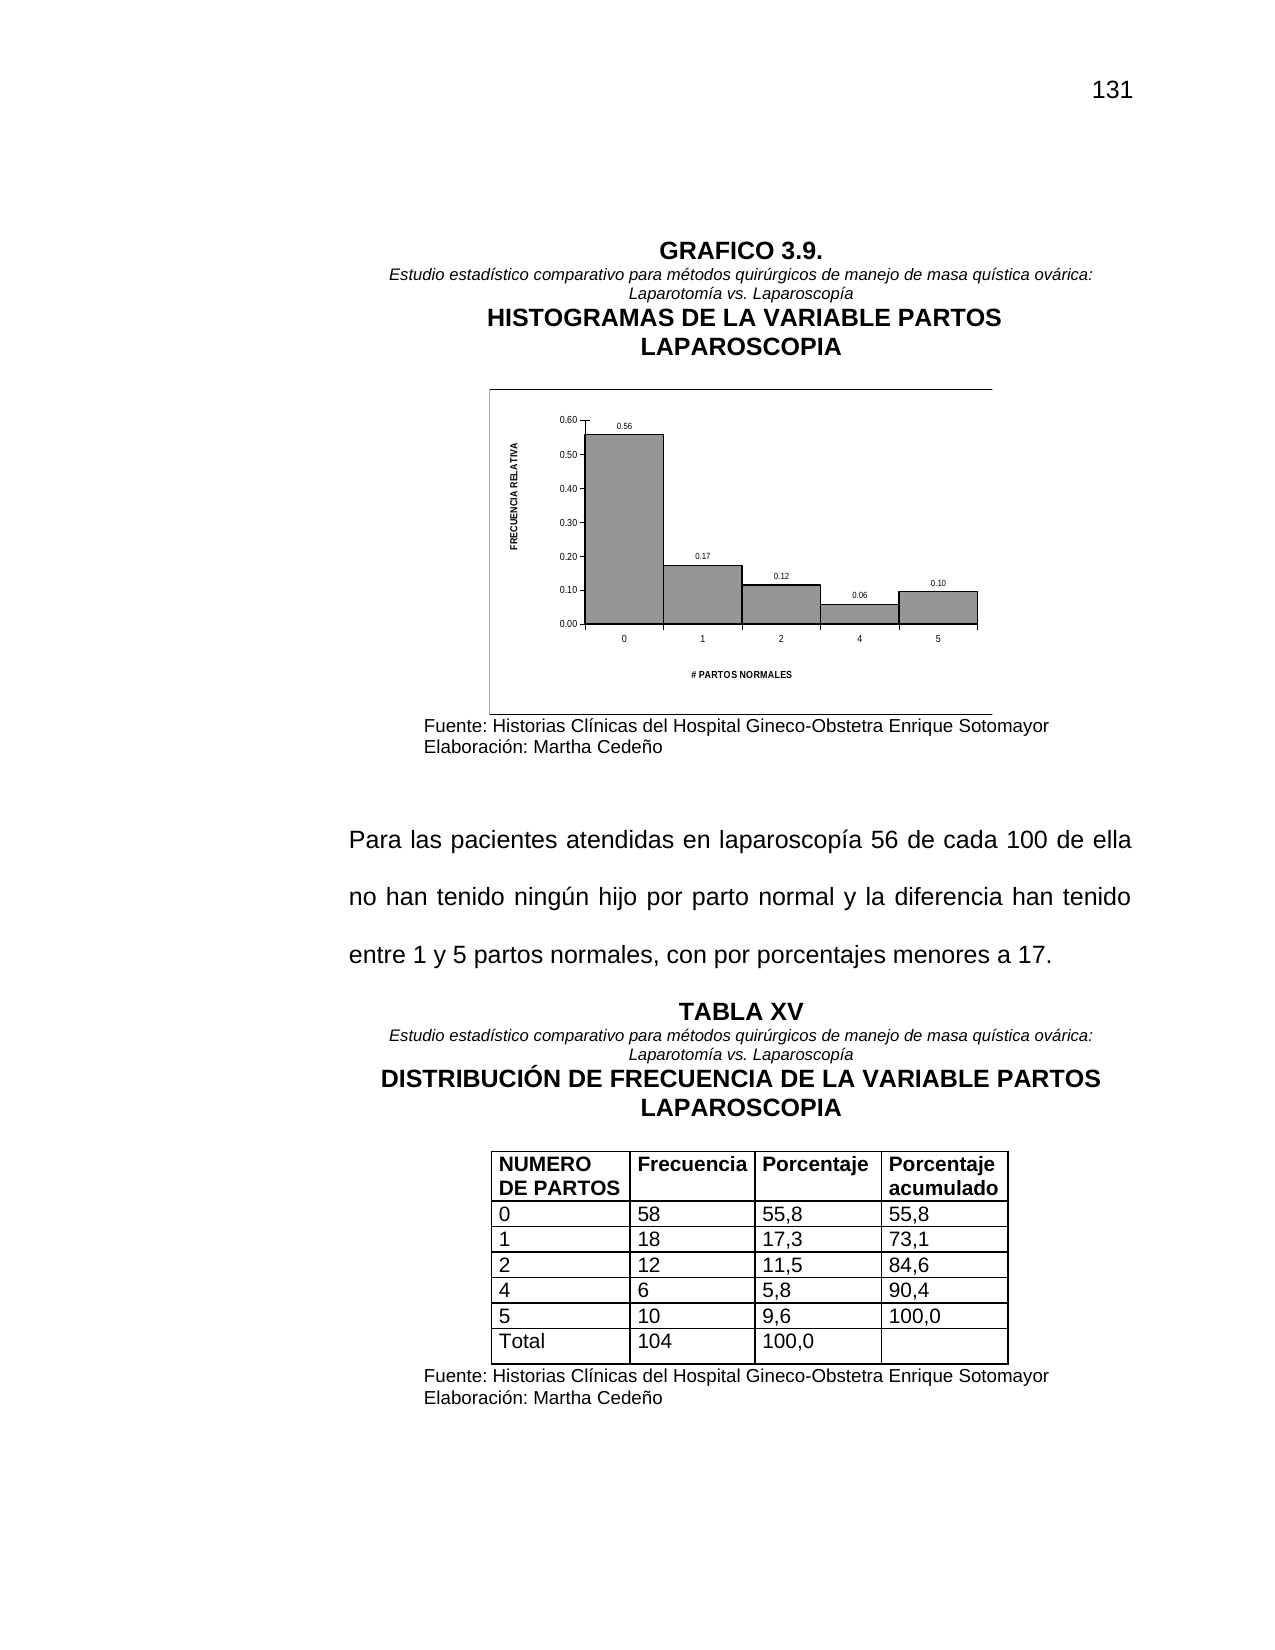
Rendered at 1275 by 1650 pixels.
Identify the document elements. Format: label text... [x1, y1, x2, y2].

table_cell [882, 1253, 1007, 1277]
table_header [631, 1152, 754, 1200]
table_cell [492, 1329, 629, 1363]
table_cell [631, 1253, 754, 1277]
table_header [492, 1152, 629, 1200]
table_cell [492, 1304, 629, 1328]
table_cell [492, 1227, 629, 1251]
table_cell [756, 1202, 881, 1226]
text GRAFICO 3.9. [349, 236, 1133, 265]
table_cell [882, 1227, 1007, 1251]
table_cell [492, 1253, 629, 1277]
text Laparotomía vs. Laparoscopía [349, 1045, 1133, 1064]
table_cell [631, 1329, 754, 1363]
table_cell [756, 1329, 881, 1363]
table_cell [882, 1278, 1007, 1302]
text Fuente: Historias Clínicas del Hospital Gineco-Obstetra Enrique Sotomayor [405, 714, 1133, 736]
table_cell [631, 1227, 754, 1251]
text LAPAROSCOPIA [349, 332, 1133, 361]
text Estudio estadístico comparativo para métodos quirúrgicos de manejo de masa quística ovárica: [349, 265, 1133, 284]
text TABLA XV [349, 997, 1133, 1026]
text LAPAROSCOPIA [349, 1093, 1133, 1122]
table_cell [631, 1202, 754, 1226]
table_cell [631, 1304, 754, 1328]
text HISTOGRAMAS DE LA VARIABLE PARTOS [349, 303, 1133, 332]
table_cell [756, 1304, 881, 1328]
text Laparotomía vs. Laparoscopía [349, 284, 1133, 303]
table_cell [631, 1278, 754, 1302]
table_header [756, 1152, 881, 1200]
text Para las pacientes atendidas en laparoscopía 56 de cada 100 de ella no han tenido ningún hijo por parto normal y la diferencia han tenido entre 1 y 5 partos normales, con por porcentajes menores a 17. [349, 825, 1133, 968]
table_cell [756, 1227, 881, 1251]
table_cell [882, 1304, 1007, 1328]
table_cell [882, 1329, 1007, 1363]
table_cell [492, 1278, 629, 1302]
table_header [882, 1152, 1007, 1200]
text Elaboración: Martha Cedeño [405, 1386, 1133, 1408]
text Estudio estadístico comparativo para métodos quirúrgicos de manejo de masa quística ovárica: [349, 1026, 1133, 1045]
text DISTRIBUCIÓN DE FRECUENCIA DE LA VARIABLE PARTOS [349, 1064, 1133, 1093]
text Elaboración: Martha Cedeño [274, 736, 1133, 758]
text Fuente: Historias Clínicas del Hospital Gineco-Obstetra Enrique Sotomayor [405, 1365, 1133, 1386]
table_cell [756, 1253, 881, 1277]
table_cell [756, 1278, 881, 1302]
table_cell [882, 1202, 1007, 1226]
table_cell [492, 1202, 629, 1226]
